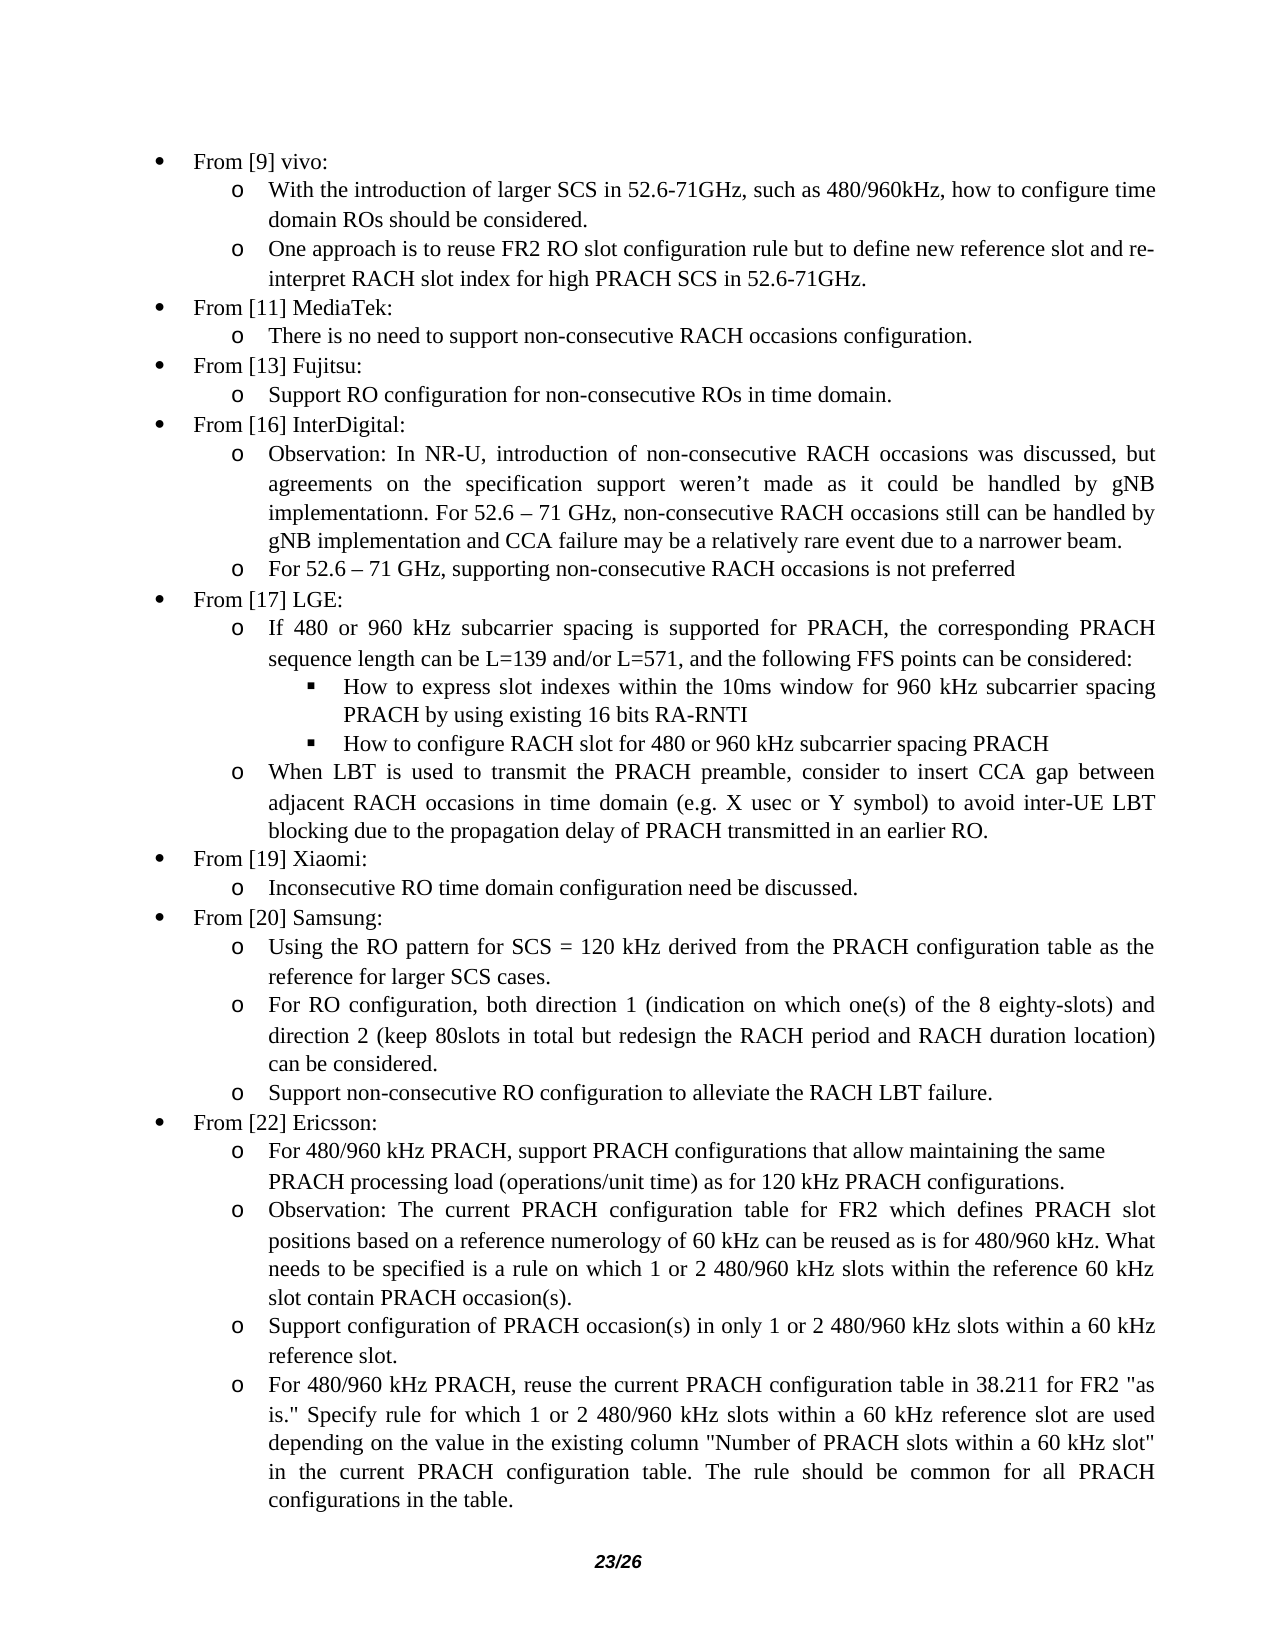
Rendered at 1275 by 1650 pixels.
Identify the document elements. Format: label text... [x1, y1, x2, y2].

list For 480/960 kHz PRACH, support PRACH configurations that allow maintaining the same PRACH processing load (operations/unit time) as for 120 kHz PRACH configurations. [231, 1138, 1157, 1194]
list Inconsecutive RO time domain configuration need be discussed. [231, 874, 1157, 902]
list From [17] LGE: [156, 586, 1157, 612]
list One approach is to reuse FR2 RO slot configuration rule but to define new reference slot and re-interpret RACH slot index for high PRACH SCS in 52.6-71GHz. [231, 235, 1157, 292]
list From [19] Xiaomi: [156, 846, 1157, 872]
list For 480/960 kHz PRACH, reuse the current PRACH configuration table in 38.211 for FR2 "as is." Specify rule for which 1 or 2 480/960 kHz slots within a 60 kHz reference slot are used depending on the value in the existing column "Number of PRACH slots within a 60 kHz slot" in the current PRACH configuration table. The rule should be common for all PRACH configurations in the table. [231, 1371, 1157, 1513]
list From [20] Samsung: [156, 904, 1157, 931]
list Support non-consecutive RO configuration to alleviate the RACH LBT failure. [231, 1079, 1157, 1107]
list From [13] Fujitsu: [156, 352, 1157, 379]
list There is no need to support non-consecutive RACH occasions configuration. [231, 322, 1157, 350]
list With the introduction of larger SCS in 52.6-71GHz, such as 480/960kHz, how to configure time domain ROs should be considered. [231, 176, 1157, 233]
list For 52.6 – 71 GHz, supporting non-consecutive RACH occasions is not preferred [231, 555, 1157, 584]
list Support RO configuration for non-consecutive ROs in time domain. [231, 381, 1157, 409]
list From [11] MediaTek: [156, 294, 1157, 320]
list Using the RO pattern for SCS = 120 kHz derived from the PRACH configuration table as the reference for larger SCS cases. [231, 933, 1157, 989]
list When LBT is used to transmit the PRACH preamble, consider to insert CCA gap between adjacent RACH occasions in time domain (e.g. X usec or Y symbol) to avoid inter-UE LBT blocking due to the propagation delay of PRACH transmitted in an earlier RO. [231, 758, 1157, 843]
list How to configure RACH slot for 480 or 960 kHz subcarrier spacing PRACH [306, 730, 1157, 756]
list Observation: In NR-U, introduction of non-consecutive RACH occasions was discussed, but agreements on the specification support weren’t made as it could be handled by gNB implementationn. For 52.6 – 71 GHz, non-consecutive RACH occasions still can be handled by gNB implementation and CCA failure may be a relatively rare event due to a narrower beam. [231, 440, 1157, 553]
list For RO configuration, both direction 1 (indication on which one(s) of the 8 eighty-slots) and direction 2 (keep 80slots in total but redesign the RACH period and RACH duration location) can be considered. [231, 992, 1157, 1077]
list If 480 or 960 kHz subcarrier spacing is supported for PRACH, the corresponding PRACH sequence length can be L=139 and/or L=571, and the following FFS points can be considered: [231, 614, 1157, 671]
list Observation: The current PRACH configuration table for FR2 which defines PRACH slot positions based on a reference numerology of 60 kHz can be reused as is for 480/960 kHz. What needs to be specified is a rule on which 1 or 2 480/960 kHz slots within the reference 60 kHz slot contain PRACH occasion(s). [231, 1196, 1157, 1310]
list From [16] InterDigital: [156, 411, 1157, 438]
list How to express slot indexes within the 10ms window for 960 kHz subcarrier spacing PRACH by using existing 16 bits RA-RNTI [306, 673, 1157, 728]
list From [22] Ericsson: [156, 1109, 1157, 1136]
list Support configuration of PRACH occasion(s) in only 1 or 2 480/960 kHz slots within a 60 kHz reference slot. [231, 1312, 1157, 1369]
list From [9] vivo: [156, 148, 1157, 174]
